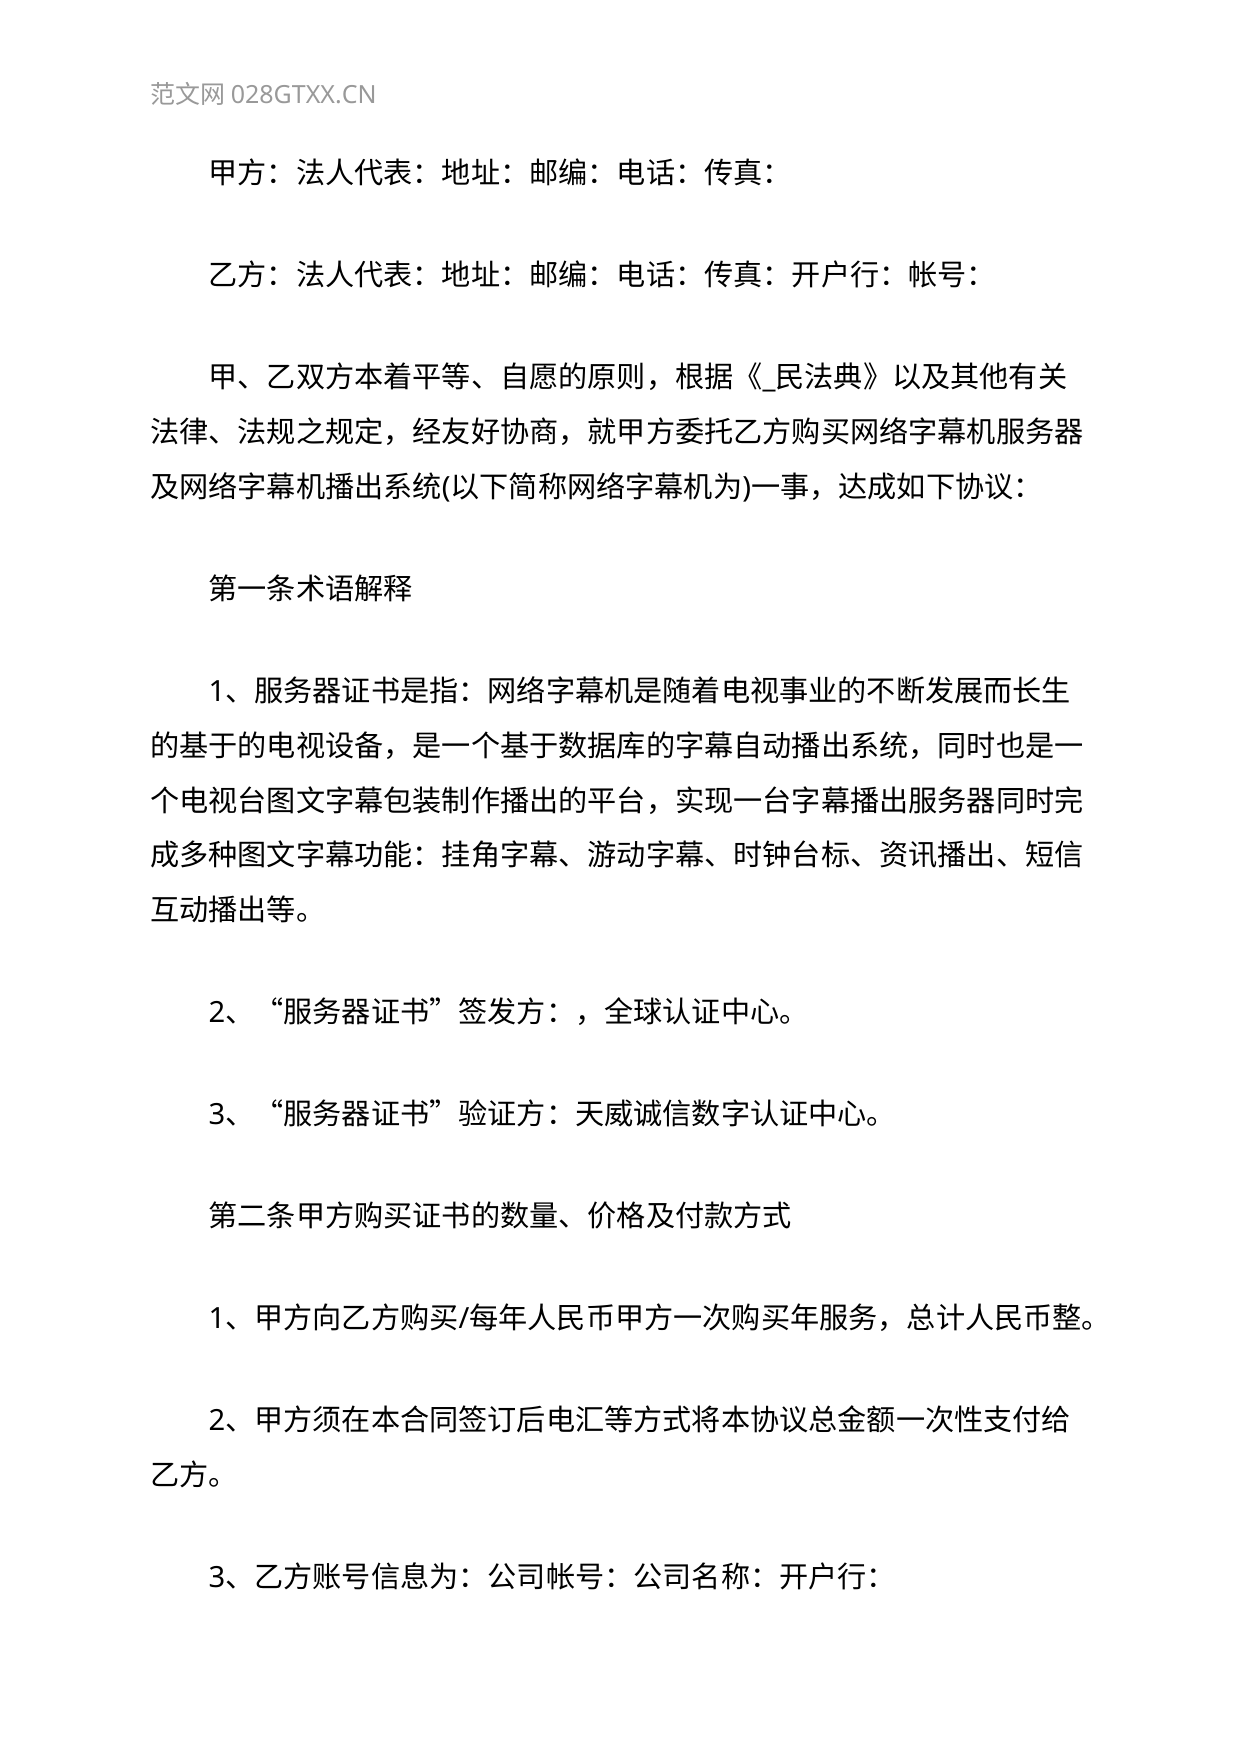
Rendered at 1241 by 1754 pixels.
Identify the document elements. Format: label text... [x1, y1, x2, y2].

text 3、乙方账号信息为：公司帐号：公司名称：开户行： [150, 1553, 1090, 1596]
text 乙方：法人代表：地址：邮编：电话：传真：开户行：帐号： [150, 252, 1090, 294]
text 甲、乙双方本着平等、自愿的原则，根据《_民法典》以及其他有关法律、法规之规定，经友好协商，就甲方委托乙方购买网络字幕机服务器及网络字幕机播出系统(以下简称网络字幕机为)一事，达成如下协议： [150, 353, 1090, 506]
text 第一条术语解释 [150, 565, 1090, 608]
text 1、服务器证书是指：网络字幕机是随着电视事业的不断发展而长生的基于的电视设备，是一个基于数据库的字幕自动播出系统，同时也是一个电视台图文字幕包装制作播出的平台，实现一台字幕播出服务器同时完成多种图文字幕功能：挂角字幕、游动字幕、时钟台标、资讯播出、短信互动播出等。 [150, 667, 1090, 929]
text 第二条甲方购买证书的数量、价格及付款方式 [150, 1193, 1090, 1235]
text 2、甲方须在本合同签订后电汇等方式将本协议总金额一次性支付给乙方。 [150, 1396, 1090, 1494]
text 2、“服务器证书”签发方：，全球认证中心。 [150, 989, 1090, 1031]
text 3、“服务器证书”验证方：天威诚信数字认证中心。 [150, 1091, 1090, 1133]
text 1、甲方向乙方购买/每年人民币甲方一次购买年服务，总计人民币整。 [150, 1294, 1090, 1337]
text 甲方：法人代表：地址：邮编：电话：传真： [150, 150, 1090, 192]
